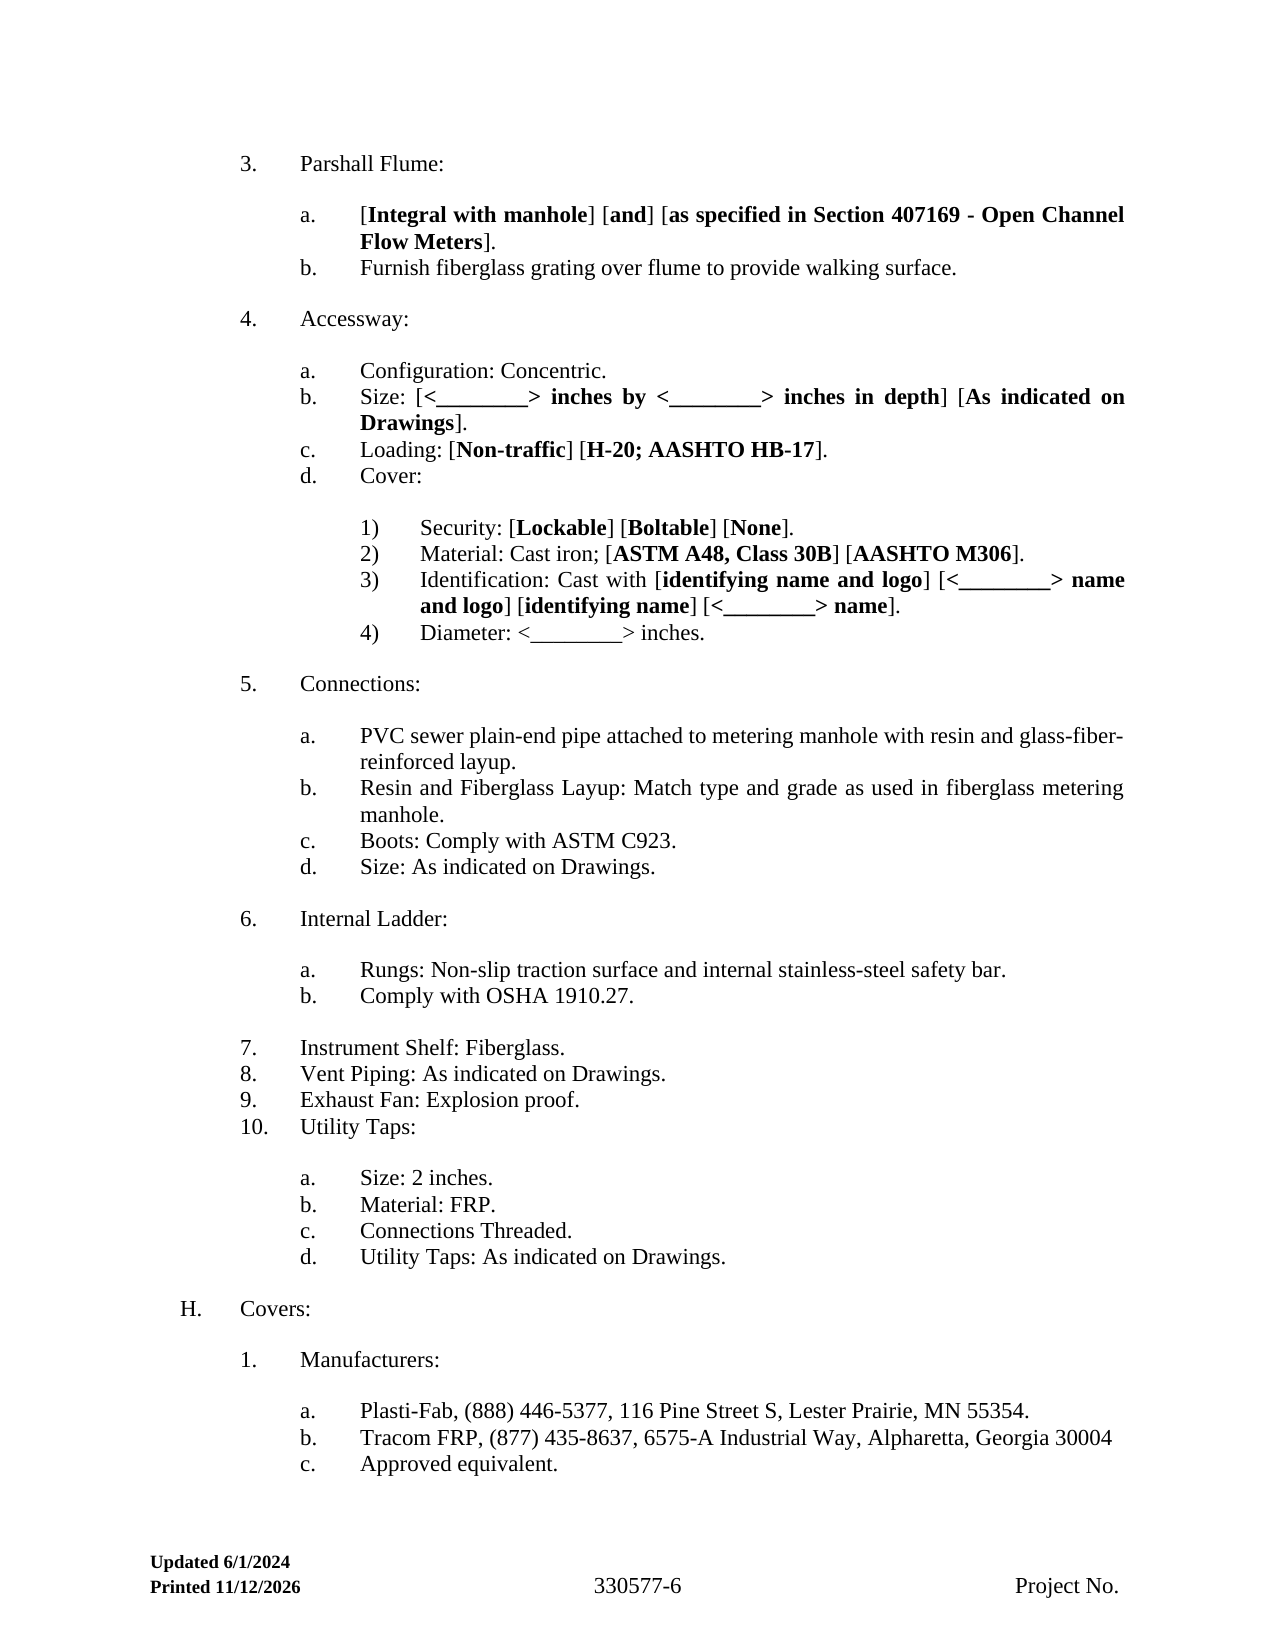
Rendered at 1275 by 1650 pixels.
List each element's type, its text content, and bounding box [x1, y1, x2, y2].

text Resin and Fiberglass Layup: Match type and grade as used in fiberglass metering manhole. [300, 774, 1125, 827]
text Material: FRP. [300, 1191, 1125, 1217]
text Size: As indicated on Drawings. [300, 853, 1125, 880]
text Tracom FRP, (877) 435-8637, 6575-A Industrial Way, Alpharetta, Georgia 30004 [300, 1424, 1125, 1450]
text Approved equivalent. [300, 1450, 1125, 1476]
text Configuration: Concentric. [300, 357, 1125, 383]
text Utility Taps: As indicated on Drawings. [300, 1243, 1125, 1270]
text Identification: Cast with [identifying name and logo] [<________> name and logo] [identifying name] [<________> name]. [360, 566, 1125, 619]
text Cover: [300, 462, 1125, 488]
text Connections: [240, 670, 1125, 697]
text Comply with OSHA 1910.27. [300, 982, 1125, 1009]
text Boots: Comply with ASTM C923. [300, 827, 1125, 853]
text Loading: [Non-traffic] [H-20; AASHTO HB-17]. [300, 436, 1125, 462]
text Security: [Lockable] [Boltable] [None]. [360, 513, 1125, 540]
text Plasti-Fab, (888) 446-5377, 116 Pine Street S, Lester Prairie, MN 55354. [300, 1397, 1125, 1424]
text Furnish fiberglass grating over flume to provide walking surface. [300, 254, 1125, 280]
text PVC sewer plain-end pipe attached to metering manhole with resin and glass-fiber-reinforced layup. [300, 722, 1125, 774]
text Material: Cast iron; [ASTM A48, Class 30B] [AASHTO M306]. [360, 540, 1125, 566]
text Utility Taps: [240, 1113, 1125, 1139]
text Vent Piping: As indicated on Drawings. [240, 1060, 1125, 1087]
text Covers: [180, 1295, 1125, 1321]
text Rungs: Non-slip traction surface and internal stainless-steel safety bar. [300, 956, 1125, 982]
text Diameter: <________> inches. [360, 619, 1125, 645]
text Size: [<________> inches by <________> inches in depth] [As indicated on Drawings]. [300, 383, 1125, 436]
text Instrument Shelf: Fiberglass. [240, 1034, 1125, 1060]
text Accessway: [240, 305, 1125, 332]
text Parshall Flume: [240, 150, 1125, 176]
text Size: 2 inches. [300, 1164, 1125, 1191]
text Connections Threaded. [300, 1217, 1125, 1239]
text [Integral with manhole] [and] [as specified in Section 407169 - Open Channel Flow Meters]. [300, 201, 1125, 254]
text Internal Ladder: [240, 905, 1125, 931]
text Manufacturers: [240, 1346, 1125, 1372]
text Exhaust Fan: Explosion proof. [240, 1087, 1125, 1113]
